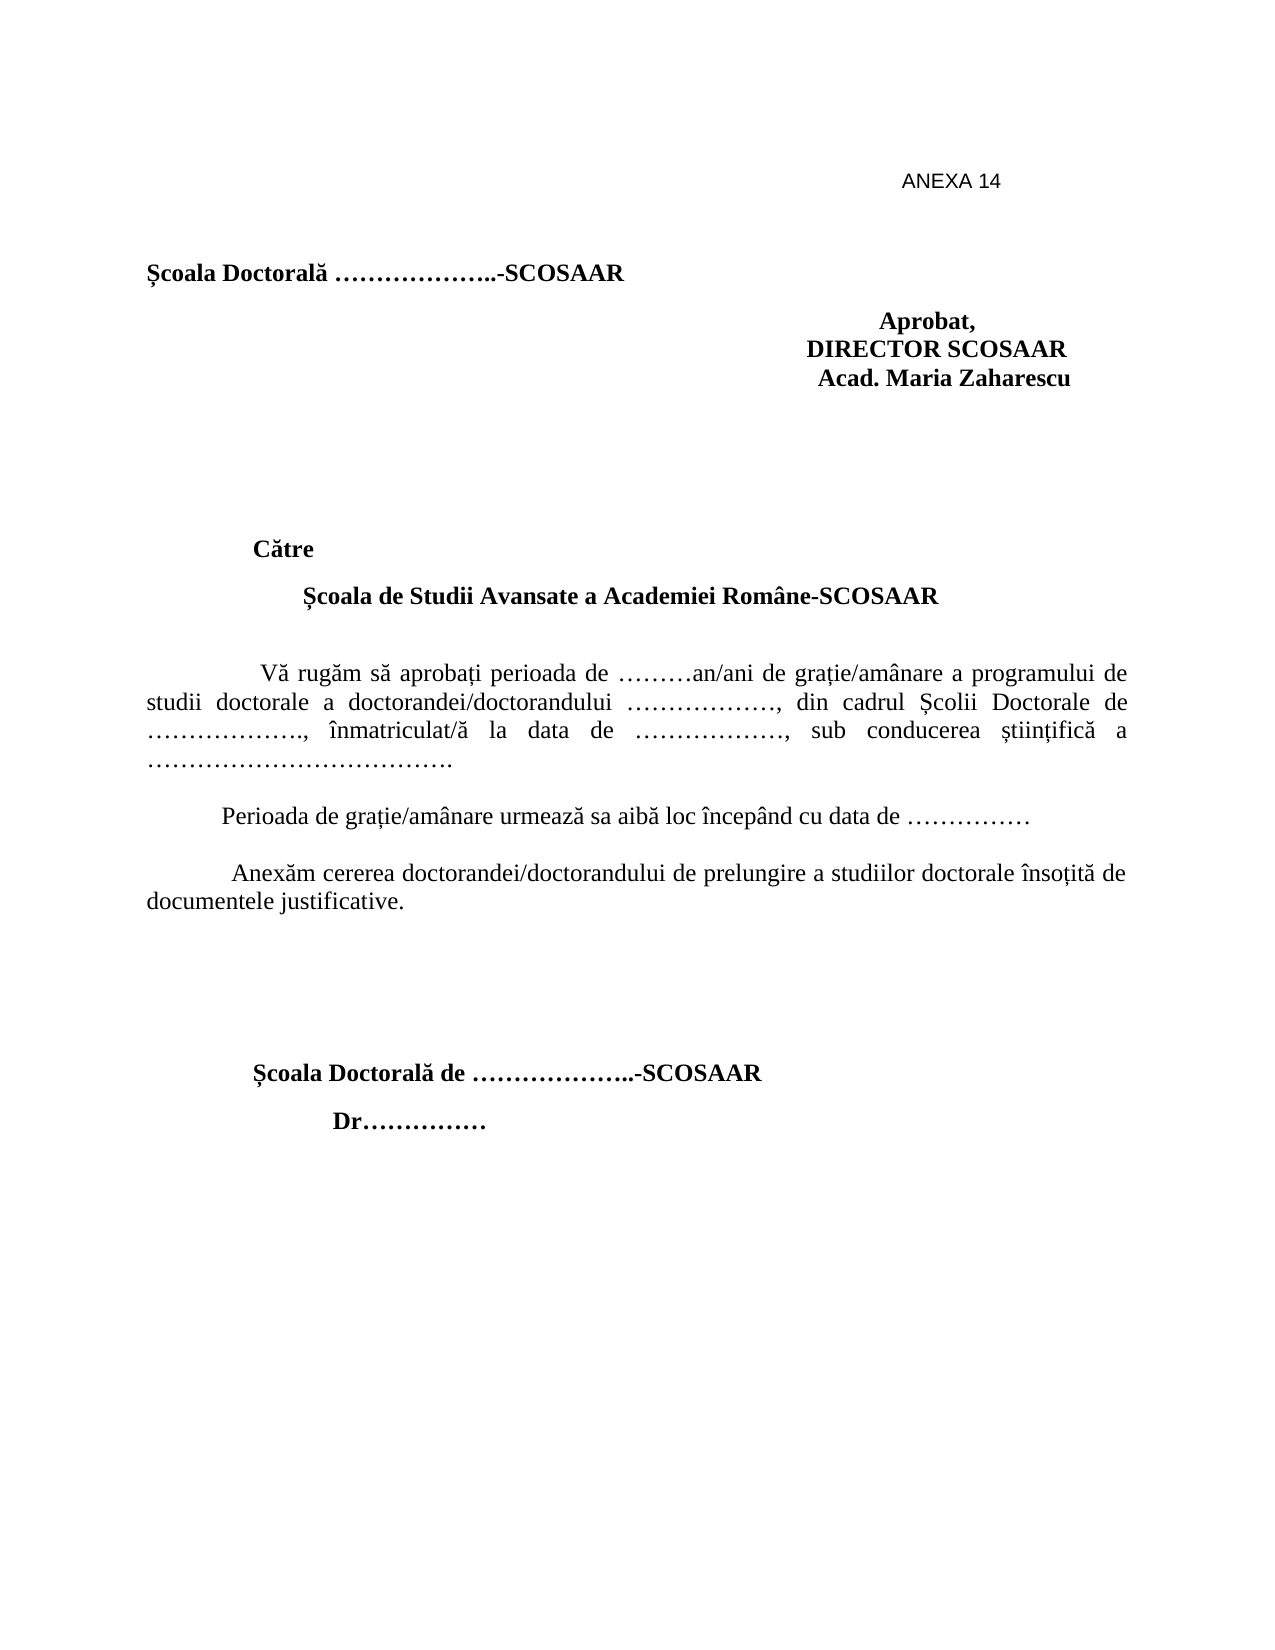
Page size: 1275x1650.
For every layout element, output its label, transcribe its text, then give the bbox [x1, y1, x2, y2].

text DIRECTOR SCOSAAR [146, 334, 1128, 363]
text Școala de Studii Avansate a Academiei Române-SCOSAAR [146, 581, 1128, 610]
text Școala Doctorală ………………..-SCOSAAR [146, 258, 1128, 287]
text Acad. Maria Zaharescu [146, 363, 1128, 392]
text Vă rugăm să aprobați perioada de ………an/ani de grație/amânare a programului de studii doctorale a doctorandei/doctorandului ………………, din cadrul Școlii Doctorale de ………………., înmatriculat/ă la data de ………………, sub conducerea științifică a ………………………………. [146, 658, 1128, 773]
text ANEXA 14 [146, 169, 1128, 193]
text Anexăm cererea doctorandei/doctorandului de prelungire a studiilor doctorale însoțită de documentele justificative. [146, 858, 1128, 915]
text Către [146, 534, 1128, 562]
text Dr…………… [146, 1106, 1128, 1135]
text Perioada de grație/amânare urmează sa aibă loc începând cu data de …………… [146, 801, 1128, 829]
text Școala Doctorală de ………………..-SCOSAAR [146, 1058, 1128, 1087]
text Aprobat, [146, 306, 1128, 334]
